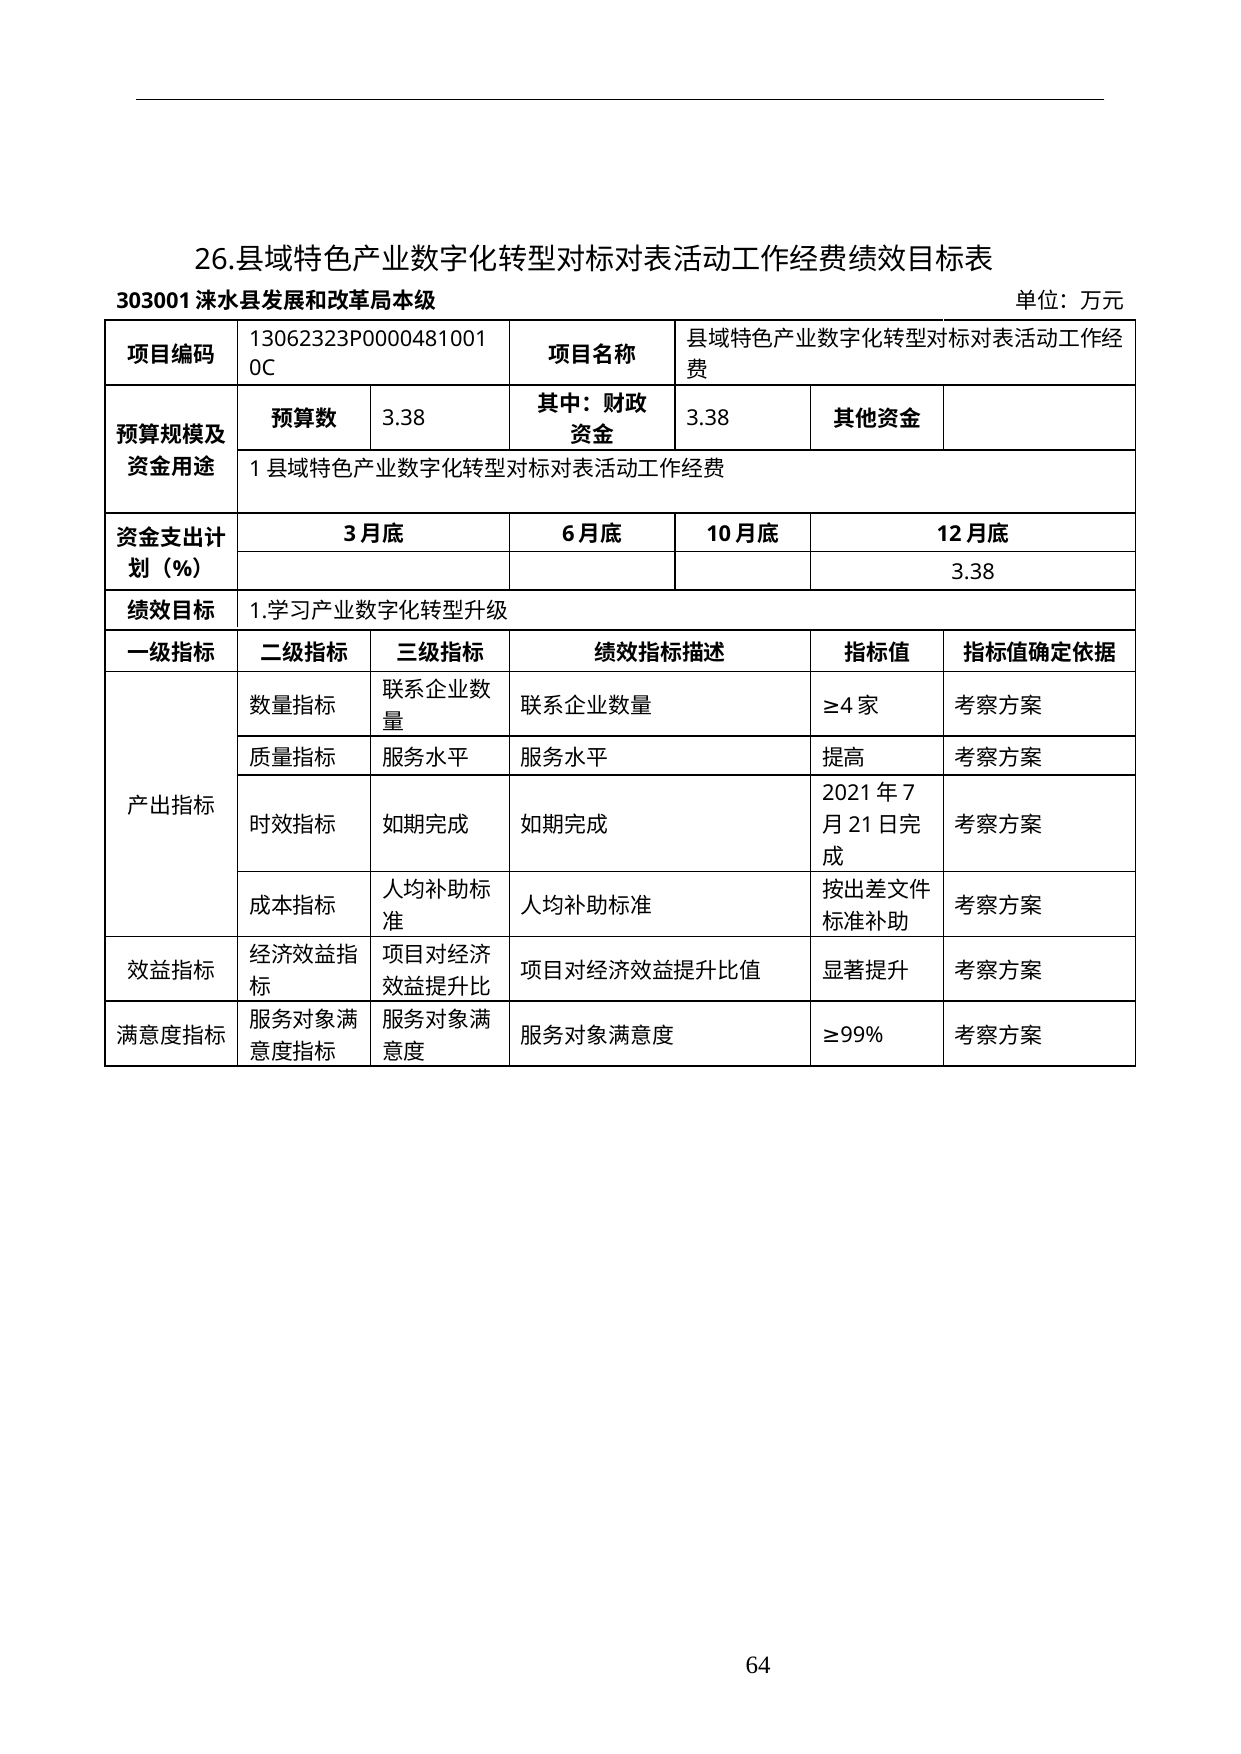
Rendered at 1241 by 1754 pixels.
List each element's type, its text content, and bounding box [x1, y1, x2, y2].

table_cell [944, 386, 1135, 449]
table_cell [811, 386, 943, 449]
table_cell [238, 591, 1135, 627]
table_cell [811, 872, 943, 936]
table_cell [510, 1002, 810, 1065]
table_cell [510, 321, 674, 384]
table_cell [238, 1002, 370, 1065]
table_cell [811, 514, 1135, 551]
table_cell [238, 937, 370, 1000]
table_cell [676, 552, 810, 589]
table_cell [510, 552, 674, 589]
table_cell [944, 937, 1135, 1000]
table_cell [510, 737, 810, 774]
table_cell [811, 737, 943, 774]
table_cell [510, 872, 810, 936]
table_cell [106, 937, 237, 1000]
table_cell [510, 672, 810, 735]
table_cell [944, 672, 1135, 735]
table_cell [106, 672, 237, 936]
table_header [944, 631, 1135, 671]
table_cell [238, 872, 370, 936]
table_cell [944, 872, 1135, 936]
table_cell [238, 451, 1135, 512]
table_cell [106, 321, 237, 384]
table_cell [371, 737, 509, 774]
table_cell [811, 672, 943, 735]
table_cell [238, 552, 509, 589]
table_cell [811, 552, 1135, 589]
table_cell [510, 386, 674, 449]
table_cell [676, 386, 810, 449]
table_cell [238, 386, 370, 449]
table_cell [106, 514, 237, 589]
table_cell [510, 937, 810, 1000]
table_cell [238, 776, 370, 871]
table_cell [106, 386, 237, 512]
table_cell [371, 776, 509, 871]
text 26.县域特色产业数字化转型对标对表活动工作经费绩效目标表 [136, 235, 1104, 278]
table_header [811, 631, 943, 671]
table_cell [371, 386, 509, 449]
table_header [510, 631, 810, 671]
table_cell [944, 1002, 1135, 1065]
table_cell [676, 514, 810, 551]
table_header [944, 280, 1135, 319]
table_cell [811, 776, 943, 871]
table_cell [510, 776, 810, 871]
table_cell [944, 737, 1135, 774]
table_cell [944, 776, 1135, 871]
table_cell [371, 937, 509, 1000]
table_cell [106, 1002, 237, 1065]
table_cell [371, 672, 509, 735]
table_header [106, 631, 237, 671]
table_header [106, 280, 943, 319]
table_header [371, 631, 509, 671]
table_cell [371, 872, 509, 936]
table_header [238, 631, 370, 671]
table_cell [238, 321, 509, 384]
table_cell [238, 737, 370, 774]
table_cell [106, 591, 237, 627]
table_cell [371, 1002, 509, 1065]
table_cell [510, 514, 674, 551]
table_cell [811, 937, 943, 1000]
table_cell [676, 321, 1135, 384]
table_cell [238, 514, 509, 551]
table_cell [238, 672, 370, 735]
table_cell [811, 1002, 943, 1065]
